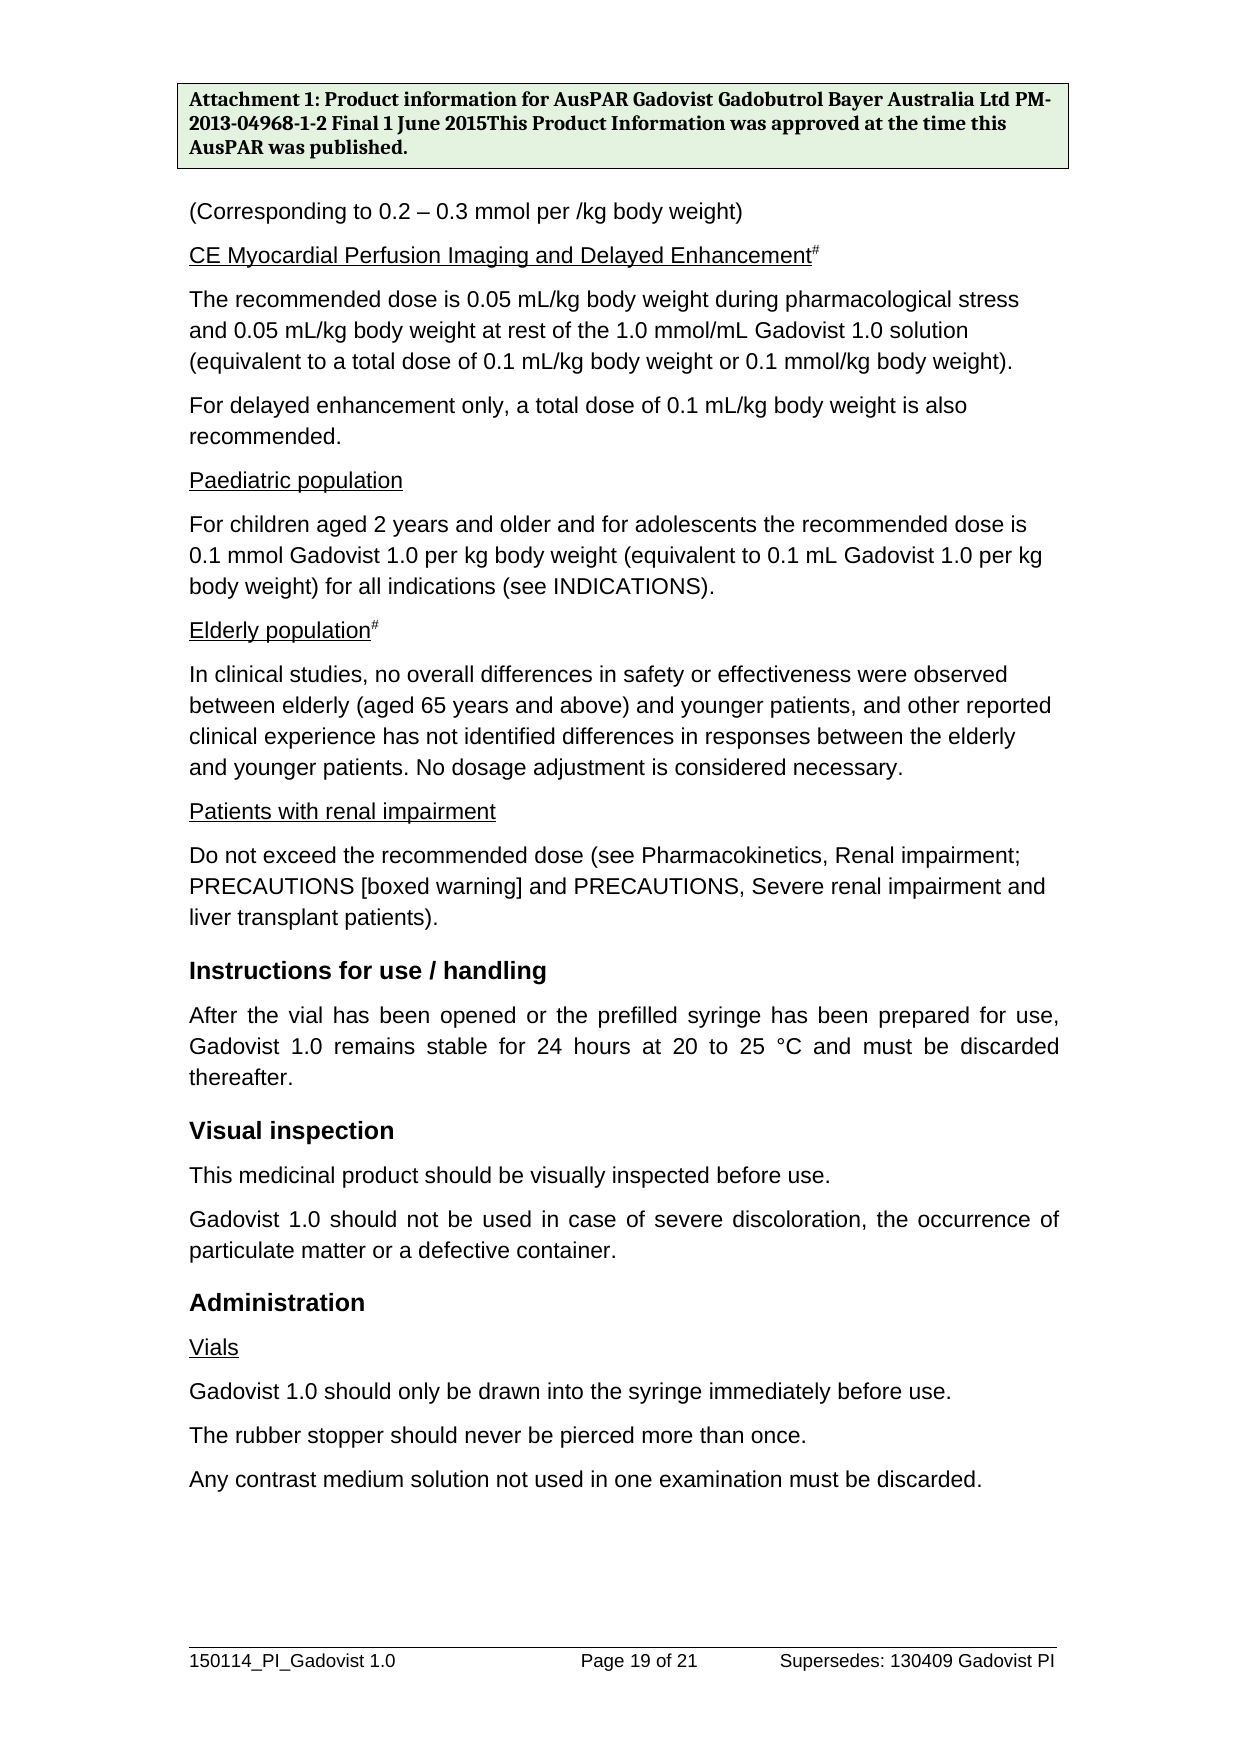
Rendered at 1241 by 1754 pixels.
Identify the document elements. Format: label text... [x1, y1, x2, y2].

text Gadovist 1.0 should not be used in case of severe discoloration, the occurrence of particulate matter or a defective container. [189, 1201, 1060, 1263]
text The rubber stopper should never be pierced more than once. [189, 1417, 1060, 1448]
text The recommended dose is 0.05 mL/kg body weight during pharmacological stress and 0.05 mL/kg body weight at rest of the 1.0 mmol/mL Gadovist 1.0 solution (equivalent to a total dose of 0.1 mL/kg body weight or 0.1 mmol/kg body weight). [189, 281, 1060, 374]
text Patients with renal impairment [189, 793, 1061, 824]
text Gadovist 1.0 should only be drawn into the syringe immediately before use. [189, 1373, 1060, 1404]
text Paediatric population [189, 462, 1061, 493]
text Elderly population# [189, 612, 1061, 643]
text After the vial has been opened or the prefilled syringe has been prepared for use, Gadovist 1.0 remains stable for 24 hours at 20 to 25 °C and must be discarded thereafter. [189, 997, 1060, 1091]
text Administration [189, 1288, 907, 1317]
text For delayed enhancement only, a total dose of 0.1 mL/kg body weight is also recommended. [189, 387, 1060, 449]
text Visual inspection [189, 1116, 907, 1144]
text Instructions for use / handling [189, 956, 907, 984]
text Any contrast medium solution not used in one examination must be discarded. [189, 1461, 1060, 1492]
text This medicinal product should be visually inspected before use. [189, 1157, 1060, 1188]
text In clinical studies, no overall differences in safety or effectiveness were observed between elderly (aged 65 years and above) and younger patients, and other reported clinical experience has not identified differences in responses between the elderly and younger patients. No dosage adjustment is considered necessary. [189, 656, 1060, 781]
text (Corresponding to 0.2 – 0.3 mmol per /kg body weight) [189, 193, 1060, 224]
text Vials [189, 1329, 1061, 1361]
text For children aged 2 years and older and for adolescents the recommended dose is 0.1 mmol Gadovist 1.0 per kg body weight (equivalent to 0.1 mL Gadovist 1.0 per kg body weight) for all indications (see INDICATIONS). [189, 506, 1060, 599]
text Do not exceed the recommended dose (see Pharmacokinetics, Renal impairment; PRECAUTIONS [boxed warning] and PRECAUTIONS, Severe renal impairment and liver transplant patients). [189, 837, 1060, 931]
text CE Myocardial Perfusion Imaging and Delayed Enhancement# [189, 237, 1061, 268]
